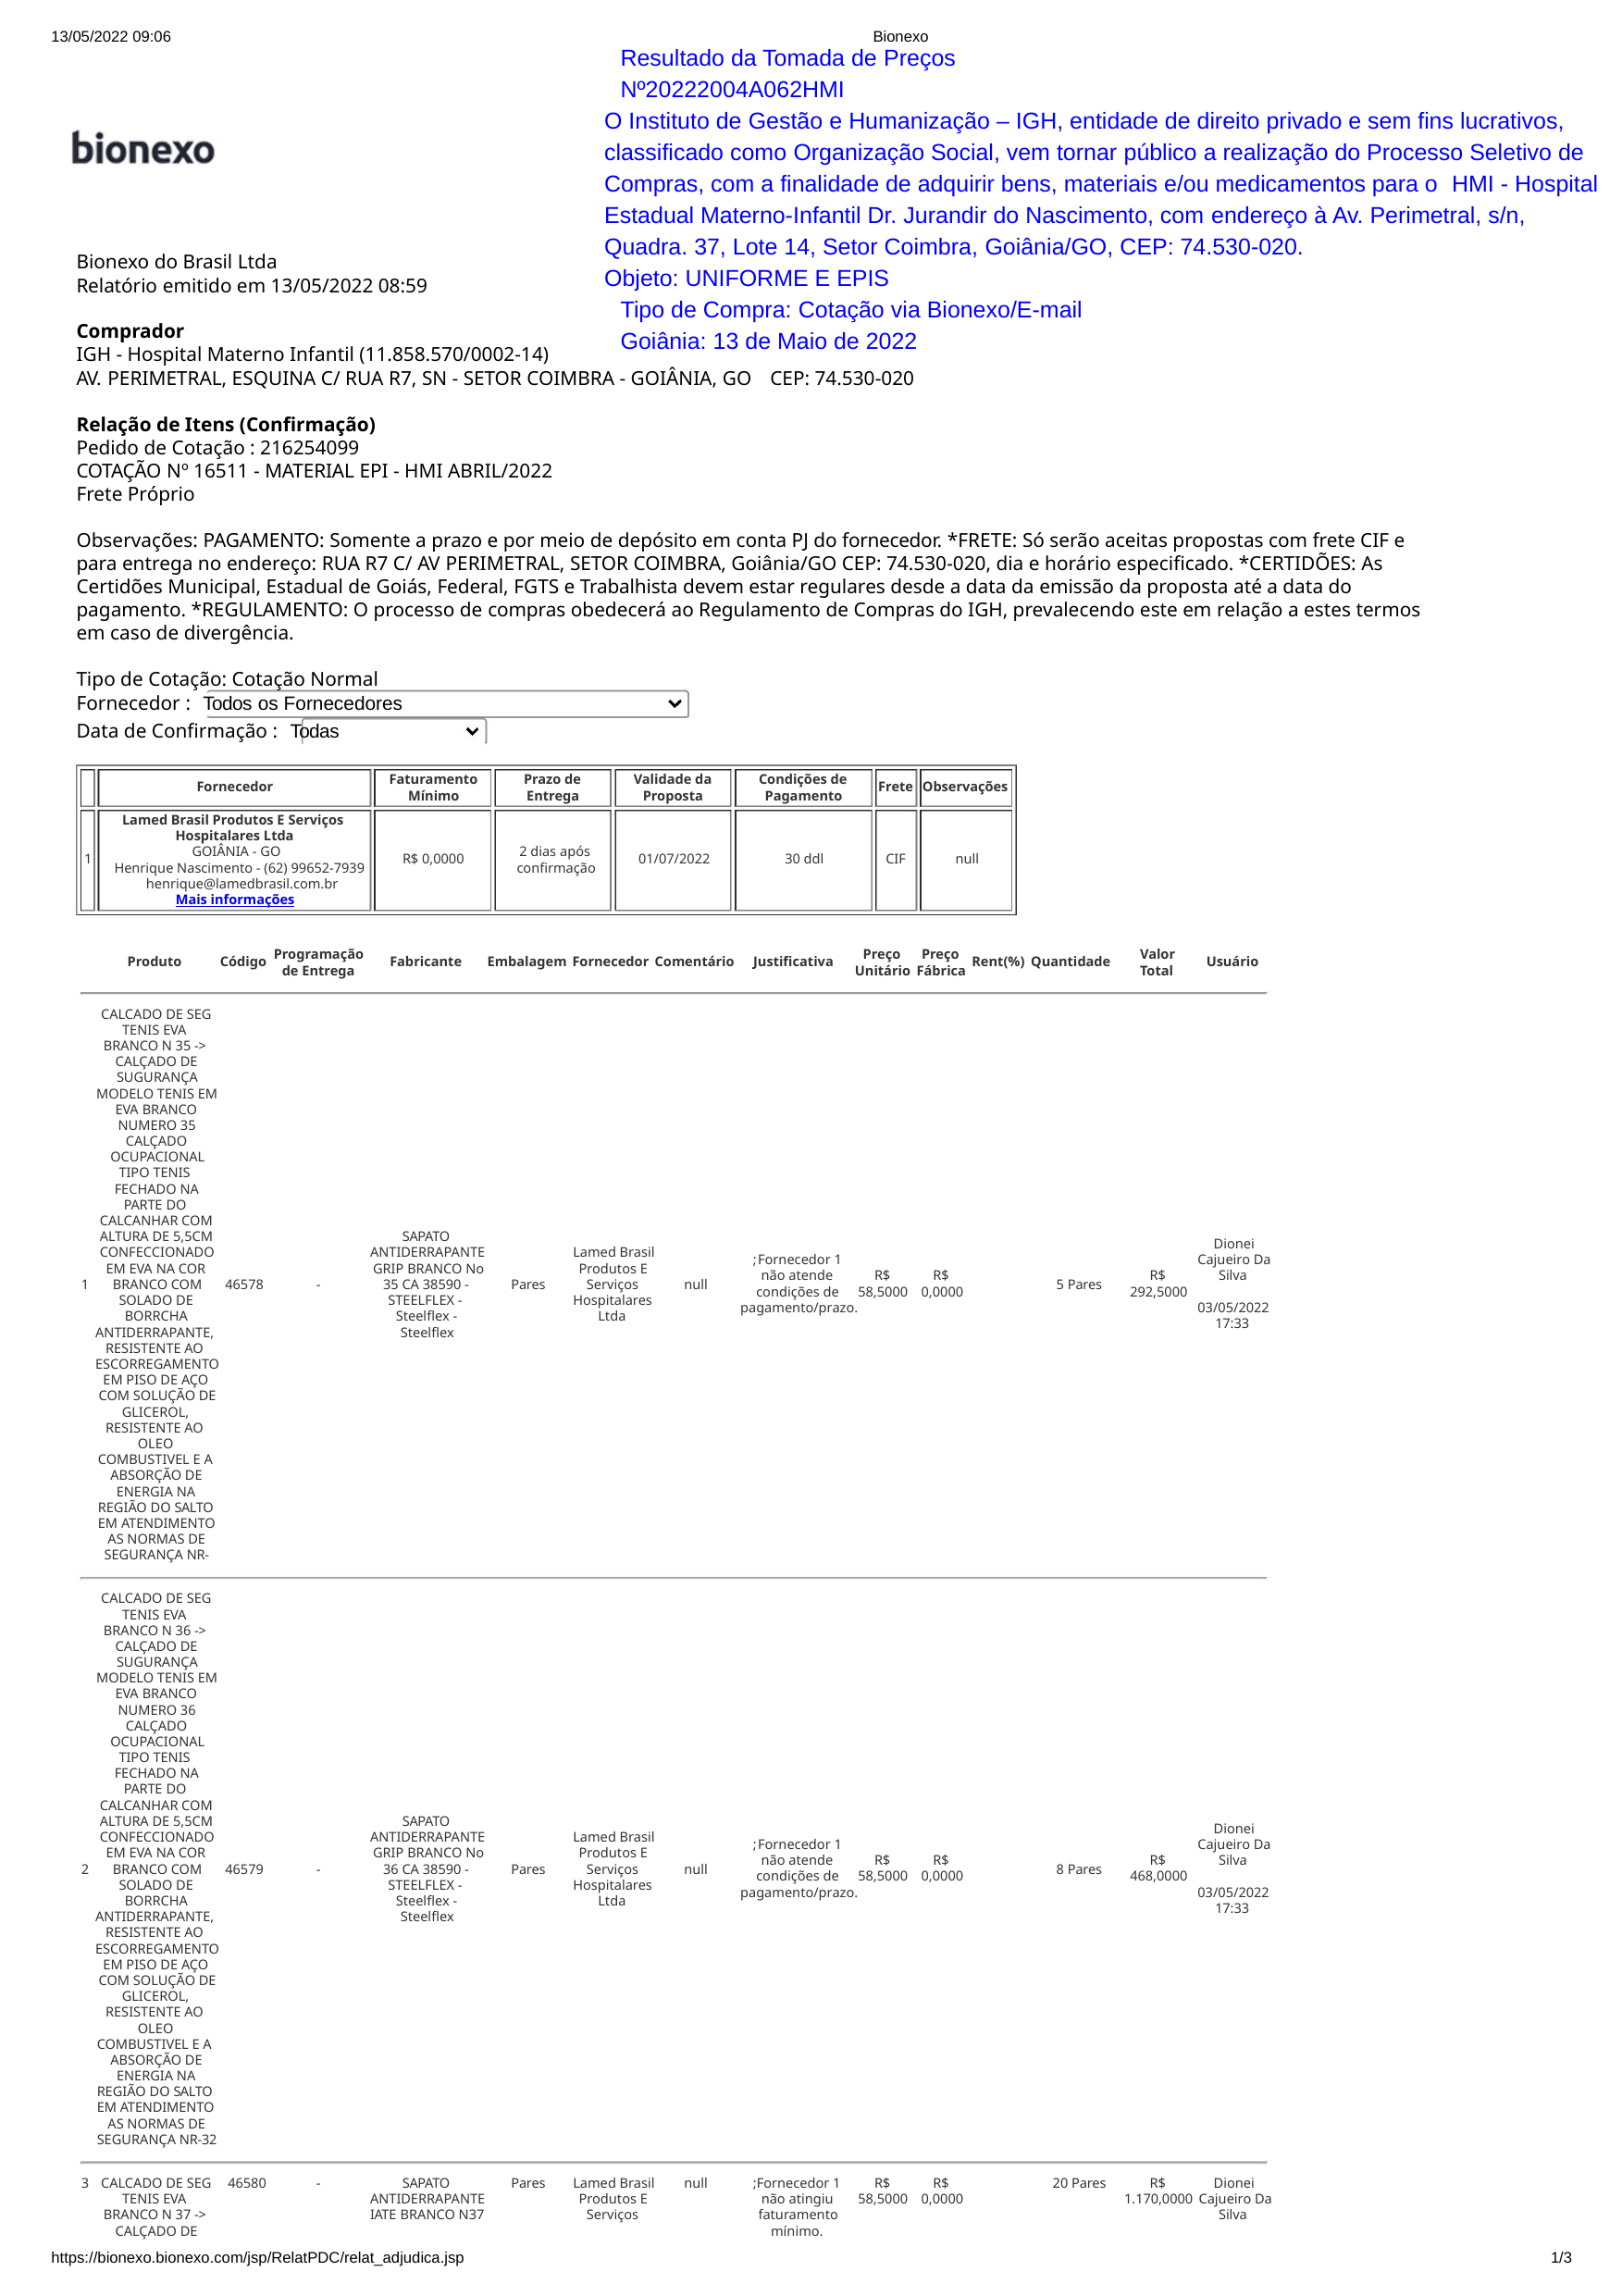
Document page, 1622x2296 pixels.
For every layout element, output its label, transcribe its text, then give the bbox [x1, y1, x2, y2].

text Valor [1140, 947, 1195, 962]
text Faturamento [389, 771, 497, 788]
text EM ATENDIMENTO [96, 2100, 232, 2116]
text Comprador [76, 320, 219, 343]
text Fornecedor 1 [758, 1252, 856, 1268]
text 46578 [225, 1276, 282, 1293]
text Preço [922, 947, 980, 962]
text CALÇADO [126, 1134, 232, 1149]
text Bionexo [873, 29, 951, 45]
text Relação de Itens (Confirmação) [76, 413, 637, 436]
text Steelflex [401, 1324, 471, 1340]
text ALTURA DE 5,5CM [100, 1814, 229, 1830]
text Unitário Fábrica [855, 962, 985, 978]
text CALÇADO DE [115, 1054, 232, 1070]
text Programação [274, 947, 384, 962]
text Relatório emitido em 13/05/2022 08:59 [76, 274, 488, 297]
text ;Fornecedor 1 [753, 2175, 856, 2191]
text Código [220, 954, 287, 970]
text ANTIDERRAPANTE, [95, 1324, 234, 1340]
text CALCADO DE SEG [101, 1590, 232, 1607]
text SUGURANÇA [117, 1070, 232, 1086]
text 35 CA 38590 - [383, 1276, 501, 1293]
text EM EVA NA COR [105, 1845, 229, 1861]
text EVA BRANCO [115, 1101, 232, 1118]
text Usuário [1206, 954, 1278, 970]
text 5 Pares [1056, 1276, 1121, 1293]
text 7:33 [1222, 1900, 1269, 1917]
text BORRCHA [124, 1893, 204, 1908]
text Lamed Brasil [573, 2175, 669, 2191]
text Goiânia: 13 de Maio de 2022 [620, 329, 1107, 354]
text Lamed Brasil [573, 1245, 669, 1260]
text ANTIDERRAPANTE [370, 1245, 501, 1260]
text SOLADO DE [118, 1877, 229, 1893]
text não atende [761, 1268, 856, 1284]
text - [316, 1861, 341, 1877]
text Cajueiro Da [1197, 1252, 1287, 1268]
text CALÇADO DE [115, 1639, 232, 1655]
text Dionei [1213, 1820, 1287, 1837]
text Hospitalares [573, 1293, 669, 1309]
text STEELFLEX - [388, 1293, 501, 1309]
text Nº20222004A062HMI [620, 77, 982, 103]
text CALCANHAR COM [100, 1797, 229, 1814]
text ABSORÇÃO DE [110, 1468, 231, 1483]
text Prazo de [524, 771, 602, 788]
text Certidões Municipal, Estadual de Goiás, Federal, FGTS e Trabalhista devem estar regulares desde a data da emissão da proposta até a data do [76, 575, 1553, 598]
text PARTE DO [123, 1197, 205, 1212]
text 1.170,0000 Cajueiro Da [1124, 2191, 1288, 2207]
text R$ [1149, 1268, 1206, 1284]
text Fornecedor 1 [758, 1836, 856, 1853]
text Hospitalares [573, 1877, 669, 1893]
text R$ [874, 1268, 910, 1284]
text Condições de [759, 771, 868, 788]
text Serviços [587, 1276, 669, 1293]
text Validade da [633, 771, 733, 788]
text NUMERO 35 [118, 1118, 232, 1134]
text Frete Observações [878, 778, 1029, 795]
text Tipo de Cotação: Cotação Normal [76, 667, 438, 690]
text Entrega [526, 788, 602, 803]
text Silva [1219, 2207, 1288, 2223]
text Mínimo [408, 788, 497, 803]
text R$ [933, 1268, 969, 1284]
text OCUPACIONAL [110, 1149, 232, 1165]
text faturamento [758, 2207, 856, 2223]
text EM EVA NA COR [105, 1260, 229, 1276]
text OLEO [138, 1436, 231, 1452]
text Produtos E [578, 1260, 669, 1276]
text ENERGIA NA [117, 2068, 232, 2084]
text MODELO TENIS EM [96, 1086, 232, 1101]
text CALCADO DE SEG 46580 [101, 2175, 285, 2191]
text R$ [933, 1852, 969, 1868]
text 03/05/2022 [1197, 1884, 1287, 1900]
text ENERGIA NA [117, 1483, 231, 1499]
text Steelflex - [396, 1893, 501, 1909]
text RESISTENTE AO [105, 2004, 232, 2020]
text Fornecedor [196, 778, 293, 795]
text Pedido de Cotação : 216254099 [76, 436, 637, 459]
text Tipo de Compra: Cotação via Bionexo/E-mail [620, 297, 1107, 323]
text henrique@lamedbrasil.com.br [146, 876, 378, 892]
text ANTIDERRAPANTE, [95, 1908, 234, 1925]
text ANTIDERRAPANTE [370, 1830, 501, 1845]
text 468,0000 [1130, 1868, 1206, 1884]
text em caso de divergência. [76, 621, 1553, 644]
text 3/05/2022 09:06 [59, 29, 194, 45]
text não atende [761, 1853, 856, 1868]
text Estadual Materno-Infantil Dr. Jurandir do Nascimento, com endereço à Av. Perimetral, s/n, [604, 203, 1621, 229]
text TENIS EVA [122, 2191, 285, 2207]
text EM ATENDIMENTO [98, 1516, 231, 1532]
text 1 [84, 850, 112, 867]
text condições de [756, 1868, 858, 1884]
text COMBUSTIVEL E A [96, 2036, 232, 2053]
text 58,5000 0,0000 [858, 1284, 982, 1300]
text Henrique Nascimento - (62) 99652-7939 [114, 860, 378, 876]
text IATE BRANCO N37 [370, 2207, 501, 2223]
text BRANCO N 36 -> [104, 1622, 232, 1639]
text RESISTENTE AO [105, 1925, 234, 1941]
text Silva [1219, 1268, 1287, 1284]
text AS NORMAS DE [107, 2116, 232, 2131]
text https://bionexo.bionexo.com/jsp/RelatPDC/relat_adjudica.jsp [51, 2250, 488, 2266]
text Lamed Brasil Produtos E Serviços [122, 812, 370, 828]
text ALTURA DE 5,5CM [100, 1229, 229, 1245]
text BORRCHA [124, 1309, 204, 1324]
text CALÇADO DE [115, 2223, 285, 2239]
text COTAÇÃO Nº 16511 - MATERIAL EPI - HMI ABRIL/2022 [76, 459, 637, 482]
text de Entrega [281, 962, 384, 978]
text 8 Pares [1056, 1861, 1121, 1877]
text 2 dias após [519, 844, 609, 860]
text SEGURANÇA NR-32 [96, 2131, 232, 2148]
text pagamento. *REGULAMENTO: O processo de compras obedecerá ao Regulamento de Compras do IGH, prevalecendo este em relação a estes termos [76, 598, 1553, 621]
text Pares [511, 1276, 563, 1293]
text Preço [862, 947, 922, 962]
picture [0, 0, 1622, 2296]
text 36 CA 38590 - [383, 1861, 501, 1877]
text Hospitalares Ltda [175, 828, 370, 844]
text Steelflex [401, 1908, 471, 1925]
text null [684, 2175, 725, 2191]
text Ltda [598, 1893, 669, 1909]
text Rent(%) Quantidade [972, 954, 1139, 970]
text 58,5000 0,0000 [858, 2191, 982, 2207]
text SOLADO DE [118, 1293, 229, 1309]
text ANTIDERRAPANTE [370, 2191, 501, 2207]
text ESCORREGAMENTO [95, 1941, 234, 1956]
text CALCANHAR COM [100, 1212, 229, 1229]
text mínimo. [771, 2223, 856, 2239]
text COM SOLUÇÃO DE [98, 1388, 234, 1404]
text Pares [511, 1861, 563, 1877]
text SAPATO [402, 1813, 501, 1830]
text Embalagem Fornecedor Comentário Justificativa [487, 954, 859, 970]
text REGIÃO DO SALTO [98, 1499, 231, 1516]
text FECHADO NA [114, 1766, 232, 1781]
text R$ [874, 1852, 910, 1868]
text RESISTENTE AO [105, 1420, 231, 1436]
text não atingiu [761, 2191, 856, 2207]
text FECHADO NA [114, 1181, 232, 1197]
text NUMERO 36 [118, 1702, 232, 1718]
text Compras, com a finalidade de adquirir bens, materiais e/ou medicamentos para o HMI - Hospital [604, 171, 1621, 197]
text Pagamento [764, 788, 868, 803]
text CIF [885, 850, 926, 867]
text TIPO TENIS [118, 1165, 232, 1181]
text Produtos E [578, 1845, 669, 1861]
text CALÇADO [126, 1718, 232, 1734]
text SAPATO [402, 1229, 501, 1245]
text SUGURANÇA [117, 1655, 232, 1670]
text 7:33 [1222, 1315, 1269, 1332]
text O Instituto de Gestão e Humanização – IGH, entidade de direito privado e sem fins lucrativos, [604, 108, 1621, 134]
text GLICEROL, [122, 1989, 234, 2004]
text BRANCO N 35 -> [104, 1038, 232, 1054]
text Produtos E [578, 2191, 669, 2207]
text BRANCO COM [113, 1861, 225, 1877]
text Serviços [587, 2207, 669, 2223]
text BRANCO N 37 -> [104, 2207, 285, 2223]
text 1/3 [1551, 2250, 1595, 2266]
text PARTE DO [123, 1781, 205, 1797]
text TENIS EVA [122, 1022, 232, 1038]
text condições de [756, 1284, 858, 1300]
text Fornecedor : Todos os Fornecedores [76, 691, 438, 715]
text 58,5000 0,0000 [858, 1868, 982, 1884]
text 292,5000 [1130, 1284, 1206, 1300]
text R$ [874, 2175, 910, 2191]
text CONFECCIONADO [100, 1830, 229, 1845]
text 2 [81, 1861, 108, 1877]
text Total [1140, 962, 1195, 978]
text para entrega no endereço: RUA R7 C/ AV PERIMETRAL, SETOR COIMBRA, Goiânia/GO CEP: 74.530-020, dia e horário especificado. *CERTIDÕES: As [76, 552, 1553, 575]
text RESISTENTE AO [105, 1340, 234, 1357]
text SEGURANÇA NR- [104, 1547, 231, 1563]
text Pares [511, 2175, 563, 2191]
text CONFECCIONADO [100, 1245, 229, 1260]
text AS NORMAS DE [107, 1532, 231, 1547]
text EM PISO DE AÇO [103, 1372, 234, 1388]
text Lamed Brasil [573, 1829, 669, 1845]
text Steelflex - [396, 1309, 501, 1324]
text Objeto: UNIFORME E EPIS [604, 266, 1621, 292]
text TIPO TENIS [118, 1750, 232, 1766]
text OCUPACIONAL [110, 1734, 232, 1750]
text R$ 0,0000 [402, 850, 483, 867]
text 30 ddl [785, 850, 842, 867]
text Mais informações [175, 892, 378, 908]
text Resultado da Tomada de Preços [620, 45, 982, 71]
text COMBUSTIVEL E A [98, 1452, 231, 1468]
text Bionexo do Brasil Ltda [76, 251, 488, 274]
text GLICEROL, [122, 1404, 234, 1420]
text 1 [81, 1276, 108, 1293]
text pagamento/prazo. [740, 1884, 869, 1900]
text - [316, 1276, 341, 1293]
text Quadra. 37, Lote 14, Setor Coimbra, Goiânia/GO, CEP: 74.530-020. [604, 234, 1621, 260]
text ESCORREGAMENTO [95, 1357, 234, 1372]
text Ltda [598, 1309, 669, 1324]
text - [316, 2175, 341, 2191]
text Fabricante [390, 954, 482, 970]
text Data de Confirmação : Todas [76, 719, 438, 742]
text IGH - Hospital Materno Infantil (11.858.570/0002-14) [76, 343, 626, 366]
text EM PISO DE AÇO [103, 1956, 234, 1973]
text MODELO TENIS EM [96, 1670, 232, 1686]
text CALCADO DE SEG [101, 1006, 232, 1022]
text R$ [933, 2175, 969, 2191]
text Serviços [587, 1861, 669, 1877]
text confirmação [516, 860, 609, 876]
text ABSORÇÃO DE [110, 2053, 232, 2068]
text classificado como Organização Social, vem tornar público a realização do Processo Seletivo de [604, 140, 1621, 166]
text Produto [127, 954, 202, 970]
text Observações: PAGAMENTO: Somente a prazo e por meio de depósito em conta PJ do fornecedor. *FRETE: Só serão aceitas propostas com frete CIF e [76, 528, 1553, 552]
text Cajueiro Da [1197, 1837, 1287, 1853]
text Dionei [1213, 2175, 1270, 2191]
text COM SOLUÇÃO DE [98, 1973, 234, 1989]
text null [684, 1276, 725, 1293]
text GRIP BRANCO No [373, 1845, 501, 1861]
text R$ [1149, 2175, 1185, 2191]
text Silva [1219, 1853, 1287, 1868]
text SAPATO [402, 2175, 501, 2191]
text 3 [81, 2175, 101, 2191]
text R$ [1149, 1852, 1206, 1868]
text GOIÂNIA - GO [192, 844, 298, 860]
text 03/05/2022 [1197, 1299, 1287, 1316]
text STEELFLEX - [388, 1877, 501, 1893]
text 01/07/2022 [638, 850, 728, 867]
text null [955, 850, 997, 867]
text null [684, 1861, 725, 1877]
text 20 Pares [1052, 2175, 1123, 2191]
text 46579 [225, 1861, 282, 1877]
text Frete Próprio [76, 482, 637, 505]
text OLEO [138, 2020, 232, 2036]
text EVA BRANCO [115, 1686, 232, 1702]
text GRIP BRANCO No [373, 1260, 501, 1276]
text Dionei [1213, 1235, 1287, 1252]
text TENIS EVA [122, 1607, 232, 1622]
text Proposta [642, 788, 733, 803]
text BRANCO COM [113, 1276, 225, 1293]
text pagamento/prazo. [740, 1300, 869, 1316]
text REGIÃO DO SALTO [96, 2084, 232, 2100]
text AV. PERIMETRAL, ESQUINA C/ RUA R7, SN - SETOR COIMBRA - GOIÂNIA, GO CEP: 74.530-020 [76, 366, 1041, 390]
